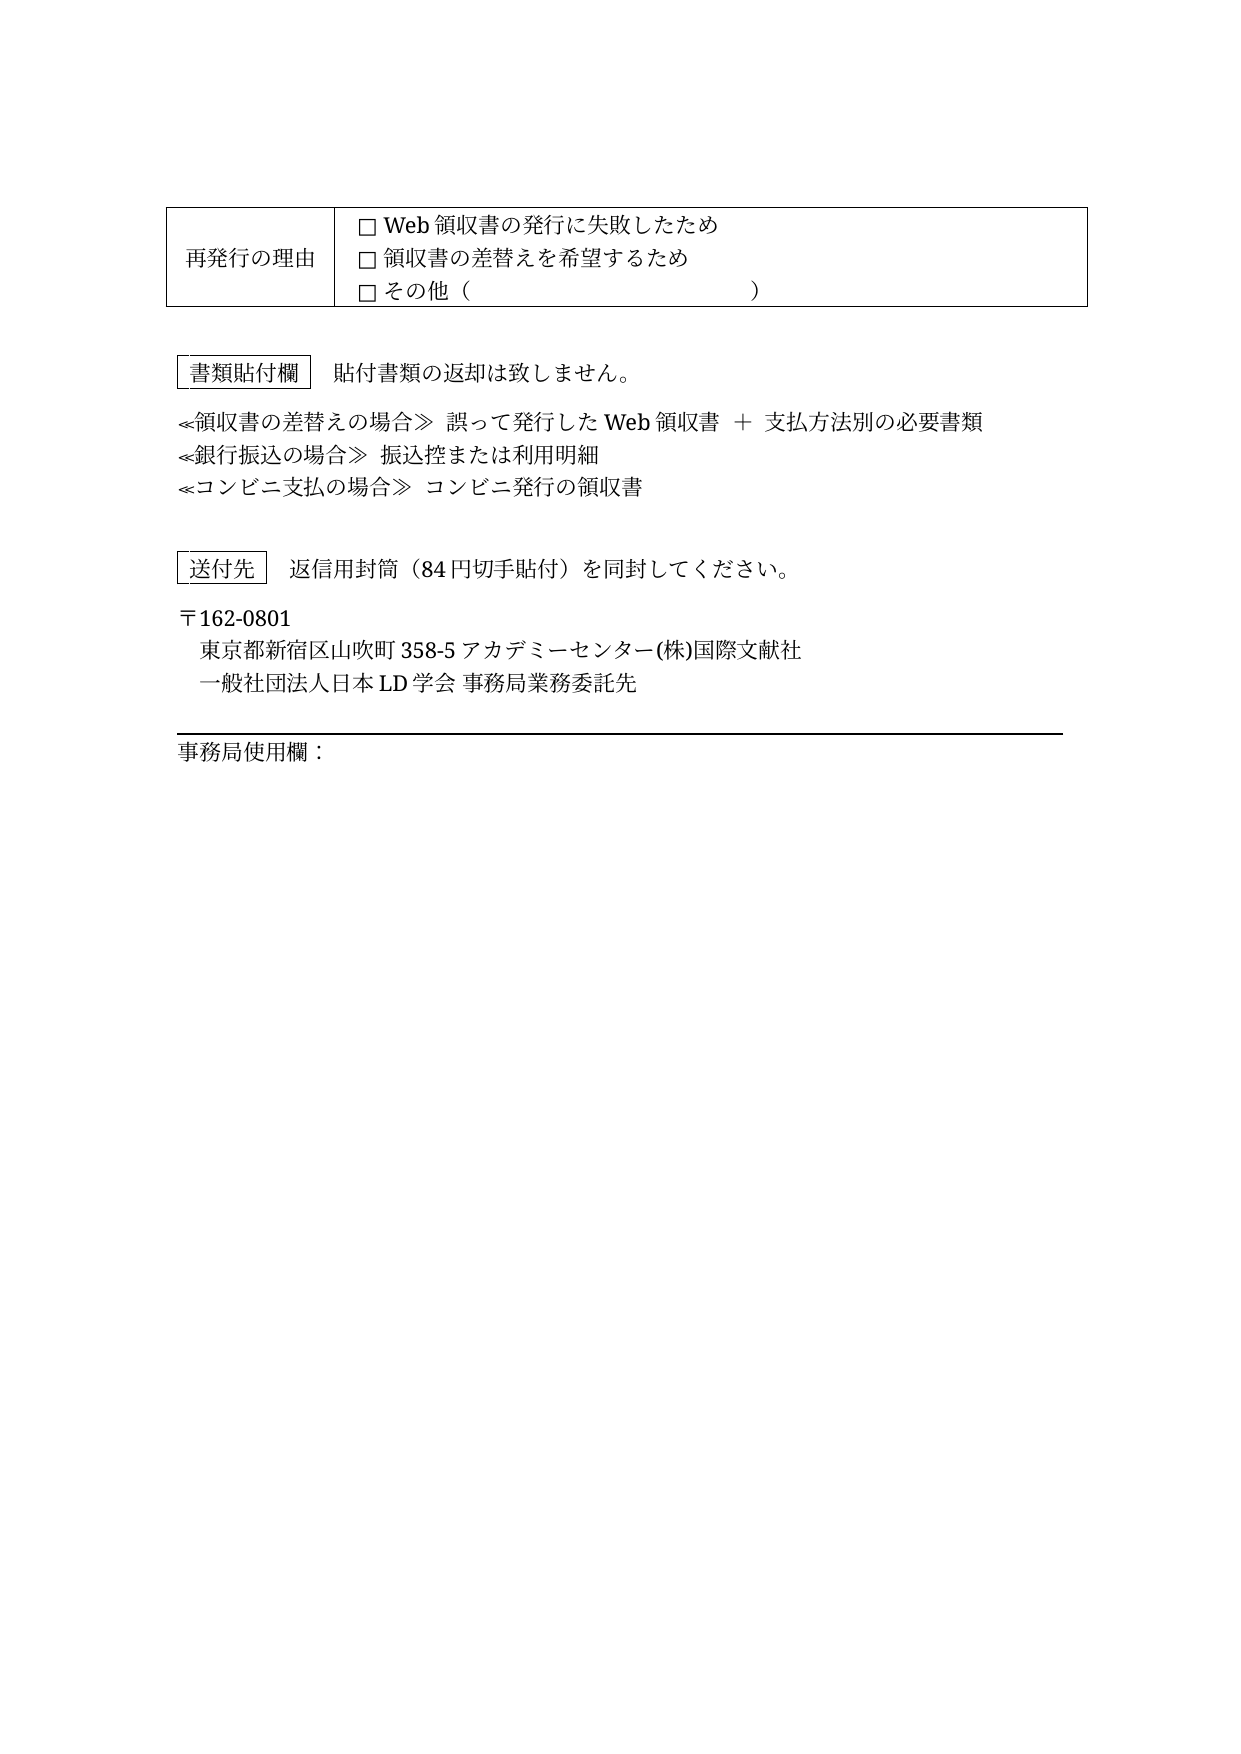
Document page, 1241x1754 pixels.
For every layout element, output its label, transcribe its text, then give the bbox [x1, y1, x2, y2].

table_cell □ Web領収書の発行に失敗したため □ 領収書の差替えを希望するため □ その他（ ） [335, 208, 1087, 306]
text ≪コンビニ支払の場合≫ コンビニ発行の領収書 [177, 470, 1063, 503]
text ≪銀行振込の場合≫ 振込控または利用明細 [177, 437, 1063, 470]
text 書類貼付欄 貼付書類の返却は致しません。 [177, 339, 1063, 405]
text 一般社団法人日本LD学会 事務局業務委託先 [199, 666, 1063, 698]
table_cell 再発行の理由 [167, 208, 334, 306]
text 東京都新宿区山吹町358-5アカデミーセンター(株)国際文献社 [199, 633, 1063, 666]
text 事務局使用欄： [177, 735, 1063, 767]
text ≪領収書の差替えの場合≫ 誤って発行したWeb領収書 ＋ 支払方法別の必要書類 [177, 405, 1063, 437]
text 〒162-0801 [177, 600, 1063, 633]
text 送付先 返信用封筒（84円切手貼付）を同封してください。 [177, 535, 1063, 600]
